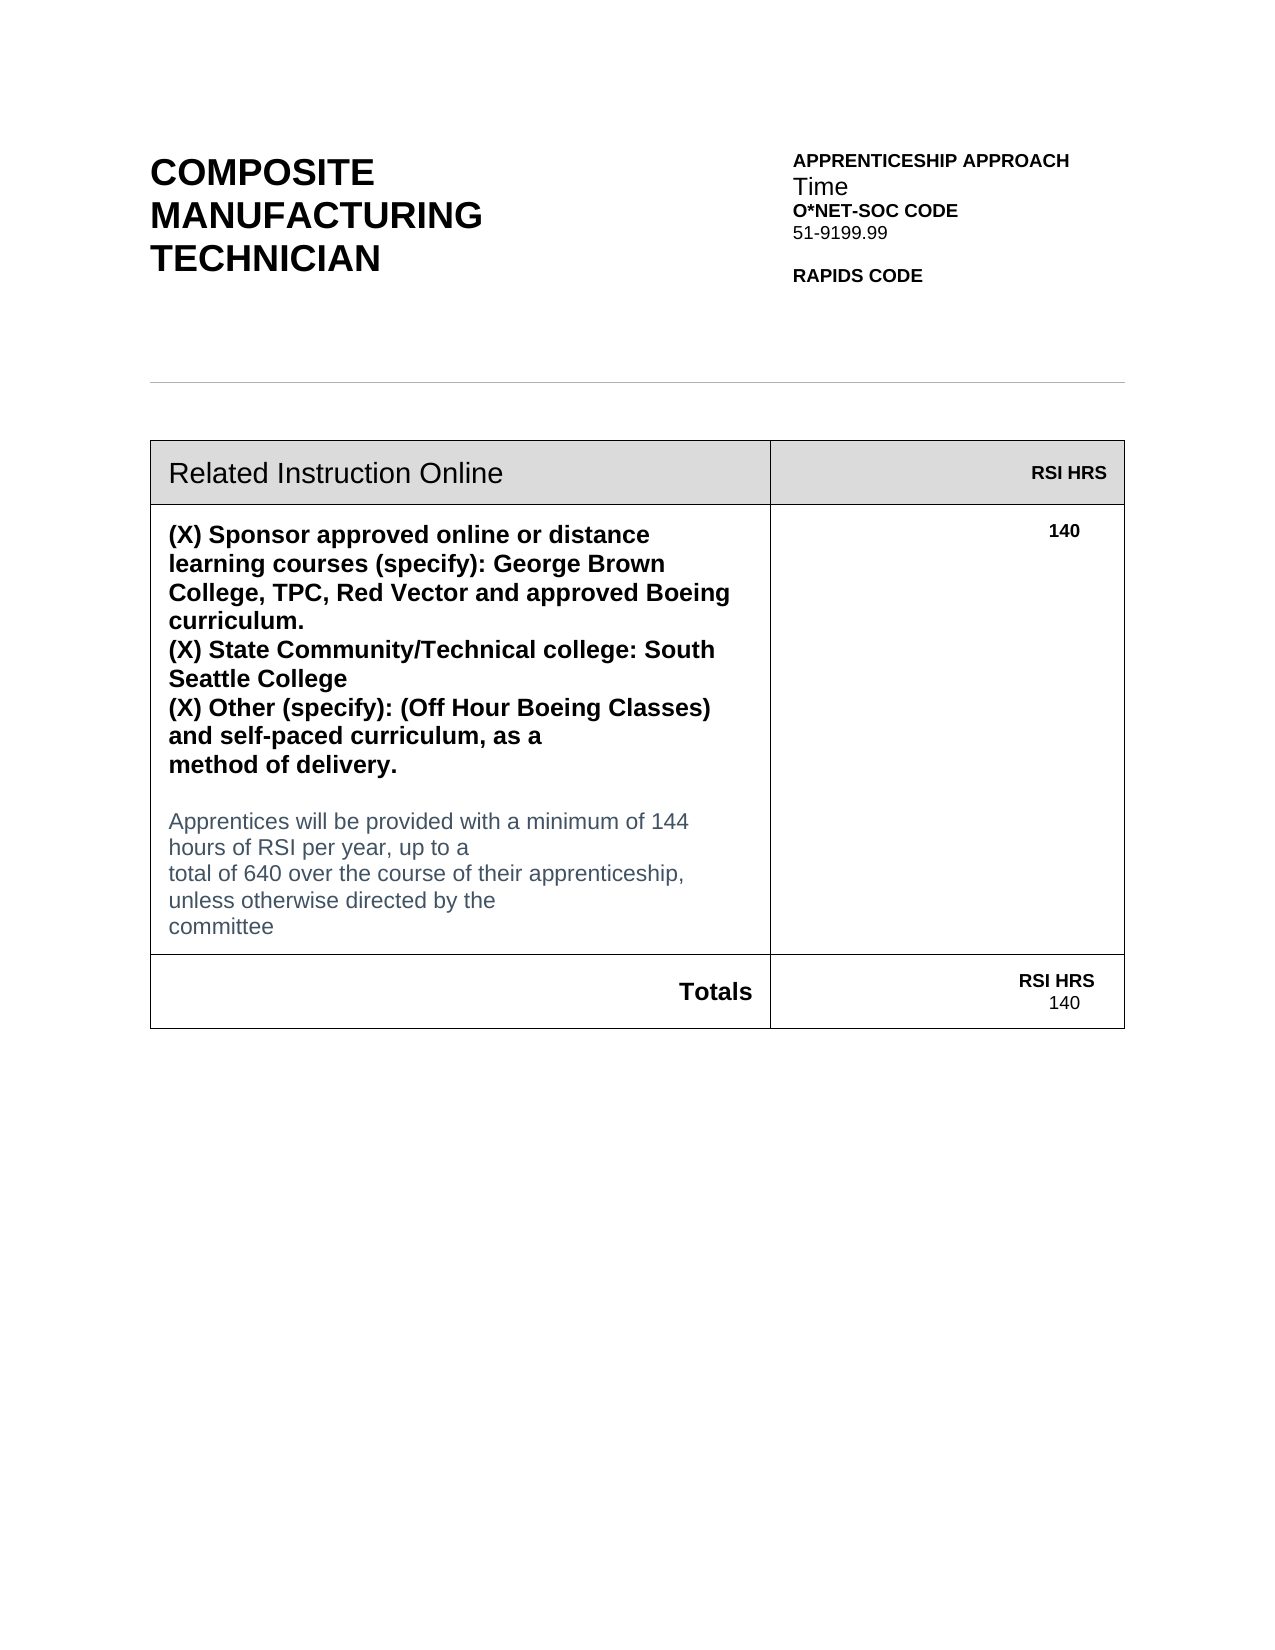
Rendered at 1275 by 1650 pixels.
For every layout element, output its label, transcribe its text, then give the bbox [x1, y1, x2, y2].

table_cell 140 [771, 505, 1124, 954]
text Time [793, 172, 1125, 200]
text 51-9199.99 [793, 222, 1125, 243]
text COMPOSITE MANUFACTURING TECHNICIAN [150, 150, 719, 279]
text O*NET-SOC CODE [793, 200, 1125, 222]
table_cell RSI HRS 140 [771, 955, 1124, 1028]
text APPRENTICESHIP APPROACH [793, 150, 1125, 172]
table_header RSI HRS [771, 441, 1124, 504]
table_cell (X) Sponsor approved online or distance learning courses (specify): George Brown College, TPC, Red Vector and approved Boeing curriculum. (X) State Community/Technical college: South Seattle College (X) Other (specify): (Off Hour Boeing Classes) and self-paced curriculum, as a method of delivery. Apprentices will be provided with a minimum of 144 hours of RSI per year, up to a total of 640 over the course of their apprenticeship, unless otherwise directed by the committee [151, 505, 770, 954]
table_cell Totals [151, 955, 770, 1028]
text RAPIDS CODE [793, 265, 1125, 287]
table_header Related Instruction Online [151, 441, 770, 504]
